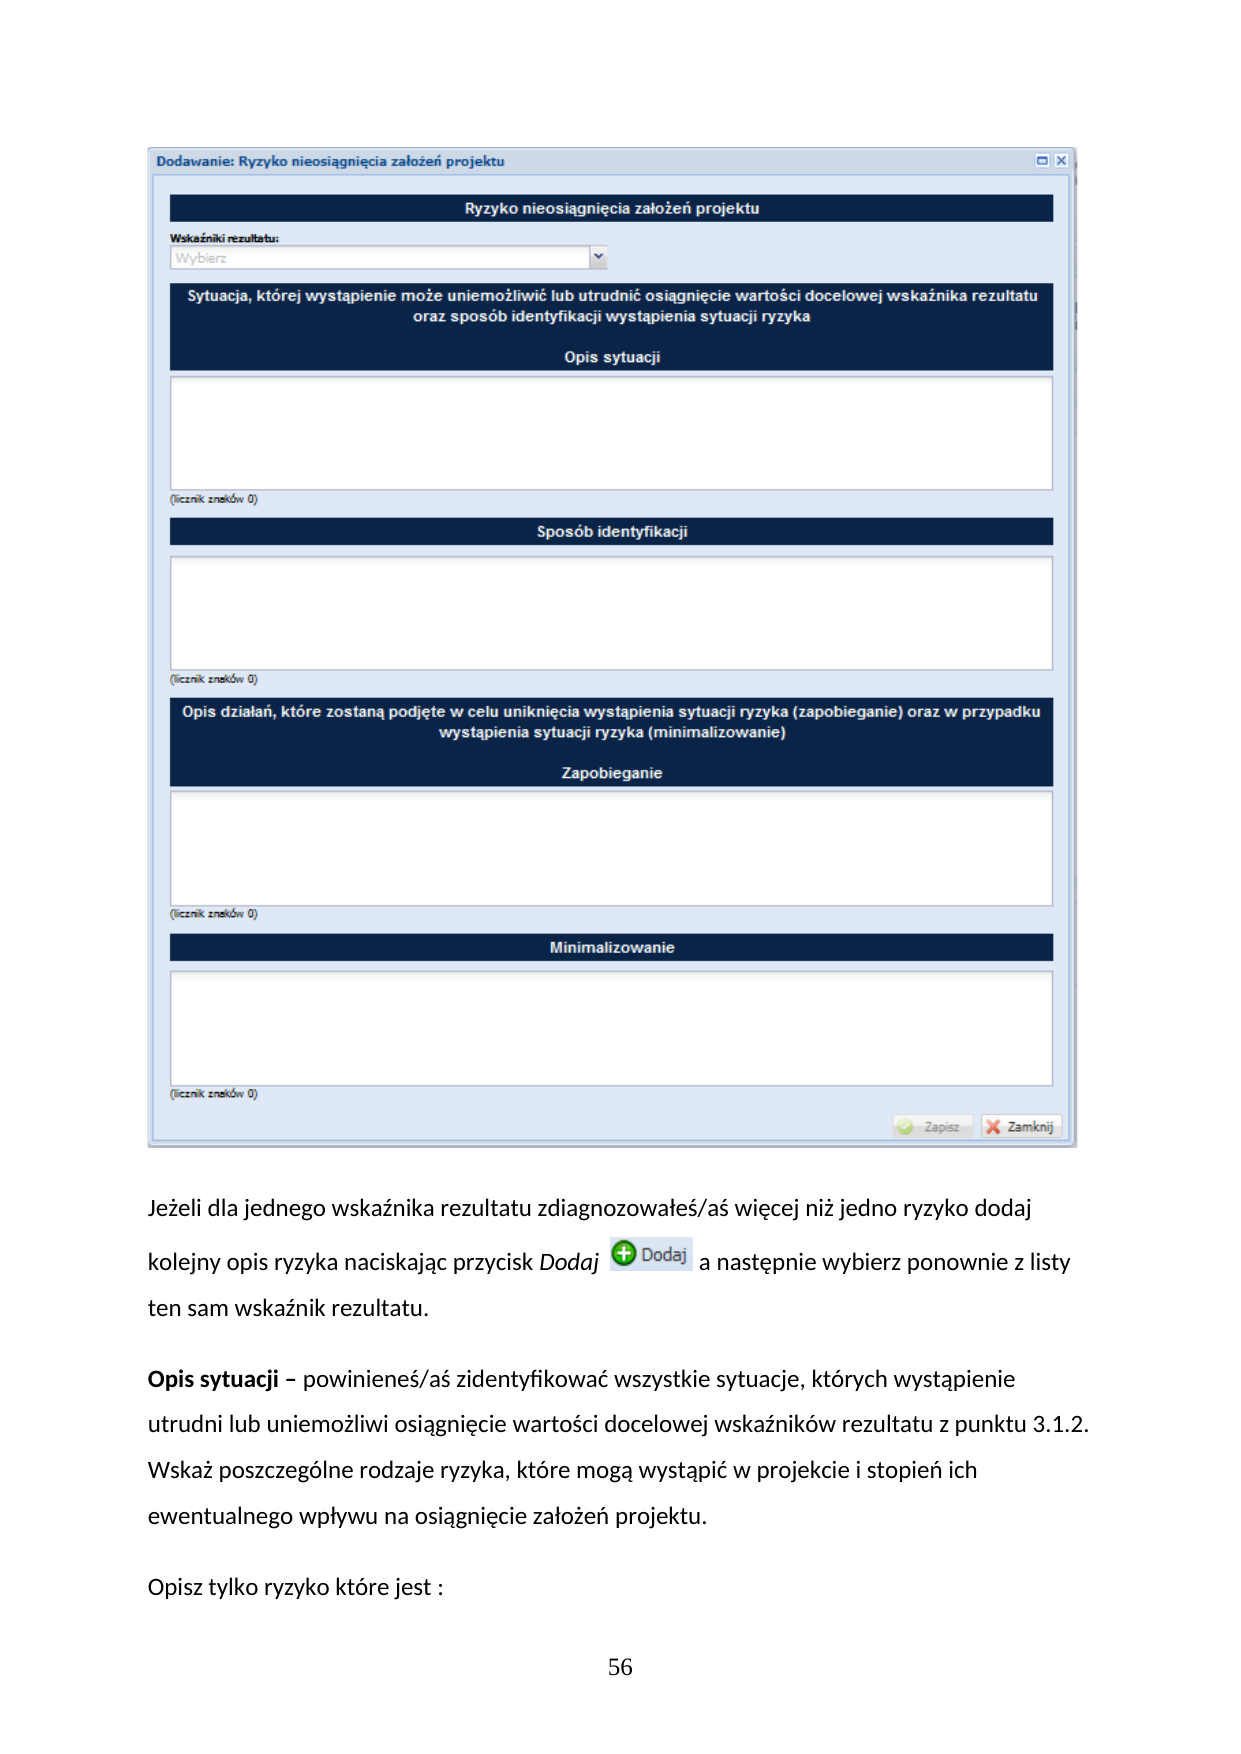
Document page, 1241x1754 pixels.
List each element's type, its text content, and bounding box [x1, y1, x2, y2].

text Opisz tylko ryzyko które jest : [148, 1571, 1093, 1601]
picture [147, 147, 1078, 1148]
picture [610, 1237, 693, 1271]
text Opis sytuacji – powinieneś/aś zidentyfikować wszystkie sytuacje, których wystąpienie utrudni lub uniemożliwi osiągnięcie wartości docelowej wskaźników rezultatu z punktu 3.1.2. Wskaż poszczególne rodzaje ryzyka, które mogą wystąpić w projekcie i stopień ich ewentualnego wpływu na osiągnięcie założeń projektu. [148, 1363, 1093, 1530]
text Jeżeli dla jednego wskaźnika rezultatu zdiagnozowałeś/aś więcej niż jedno ryzyko dodaj kolejny opis ryzyka naciskając przycisk Dodaj a następnie wybierz ponownie z listy ten sam wskaźnik rezultatu. [148, 1192, 1093, 1322]
